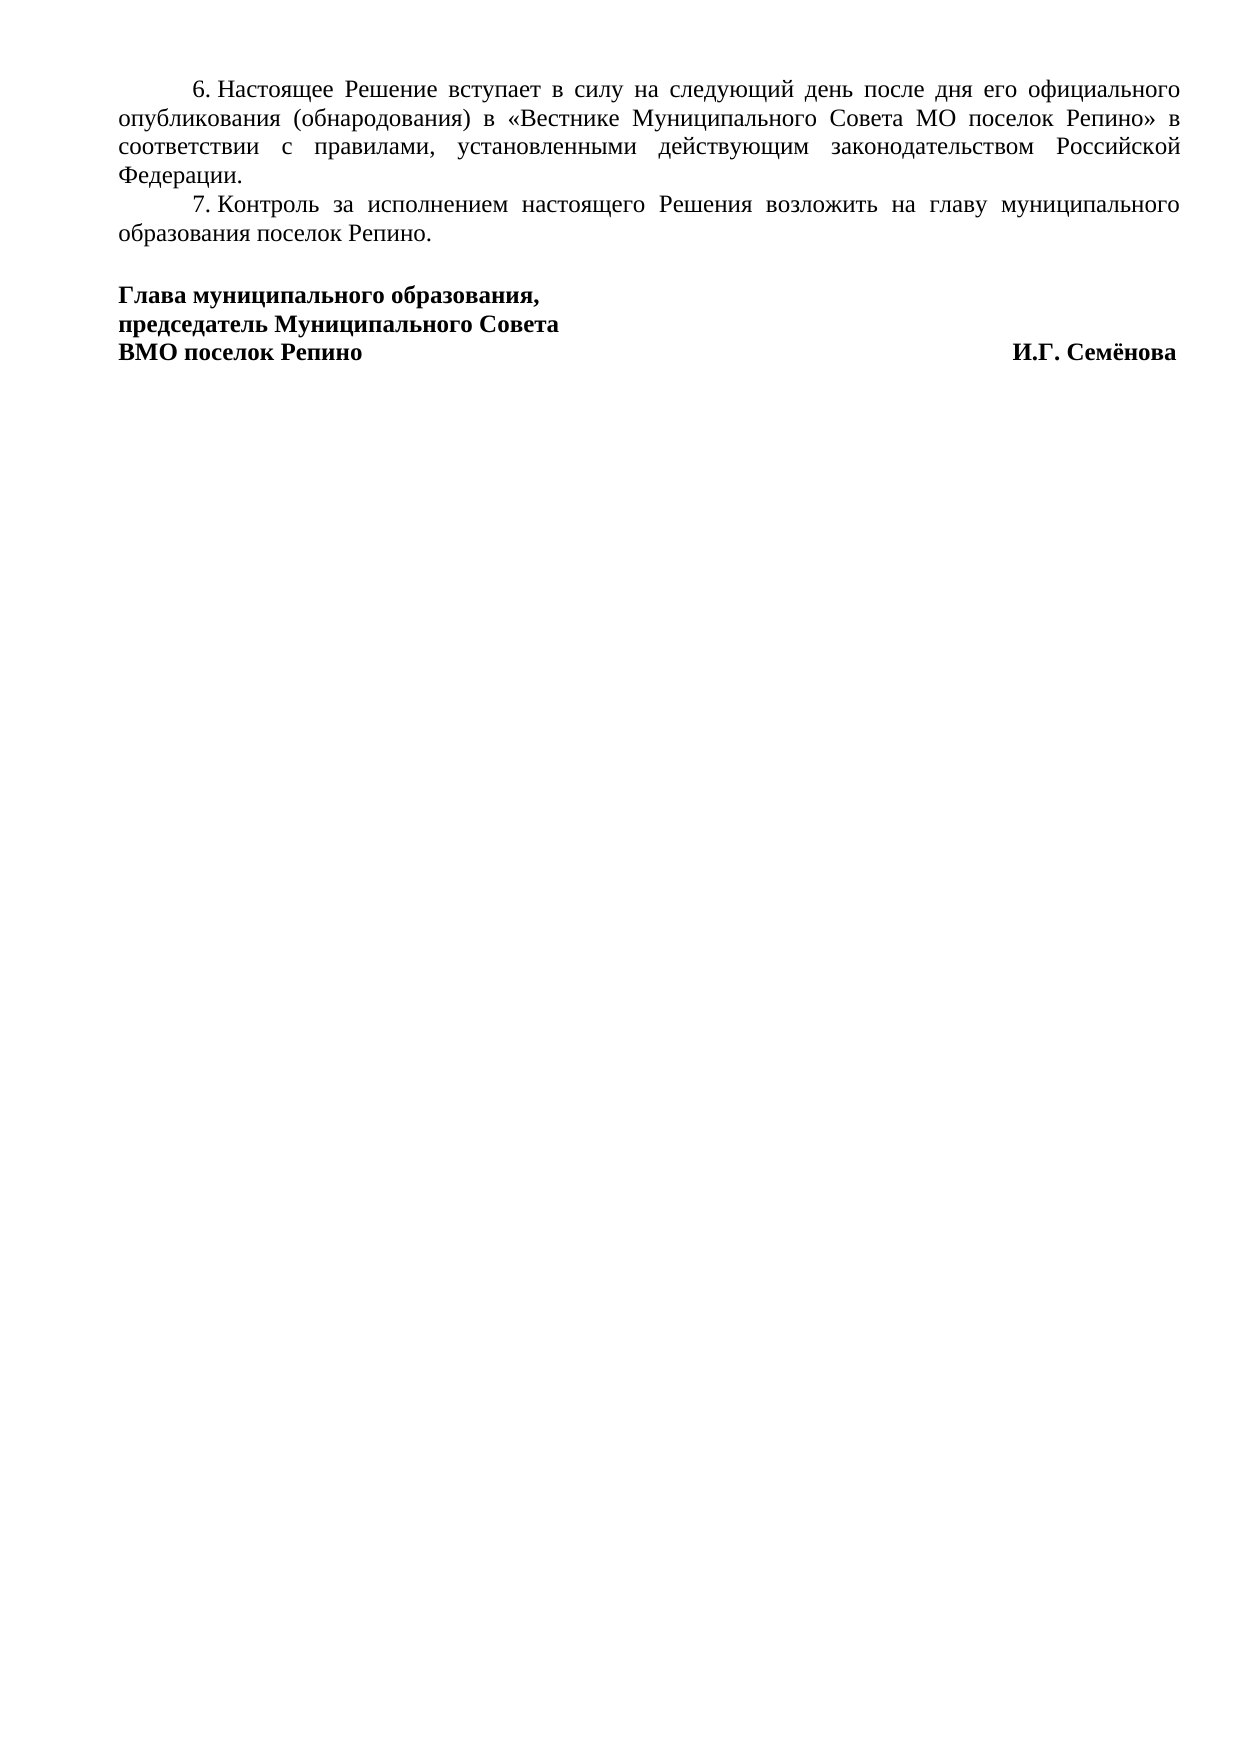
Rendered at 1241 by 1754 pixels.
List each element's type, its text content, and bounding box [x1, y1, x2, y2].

subtitle председатель Муниципального Совета [118, 309, 1181, 337]
text ВМО поселок Репино И.Г. Семёнова [118, 337, 1181, 366]
subtitle Глава муниципального образования, [118, 280, 1181, 309]
text 7. Контроль за исполнением настоящего Решения возложить на главу муниципального образования поселок Репино. [118, 189, 1181, 246]
text 6. Настоящее Решение вступает в силу на следующий день после дня его официального опубликования (обнародования) в «Вестнике Муниципального Совета МО поселок Репино» в соответствии с правилами, установленными действующим законодательством Российской Федерации. [118, 74, 1181, 189]
